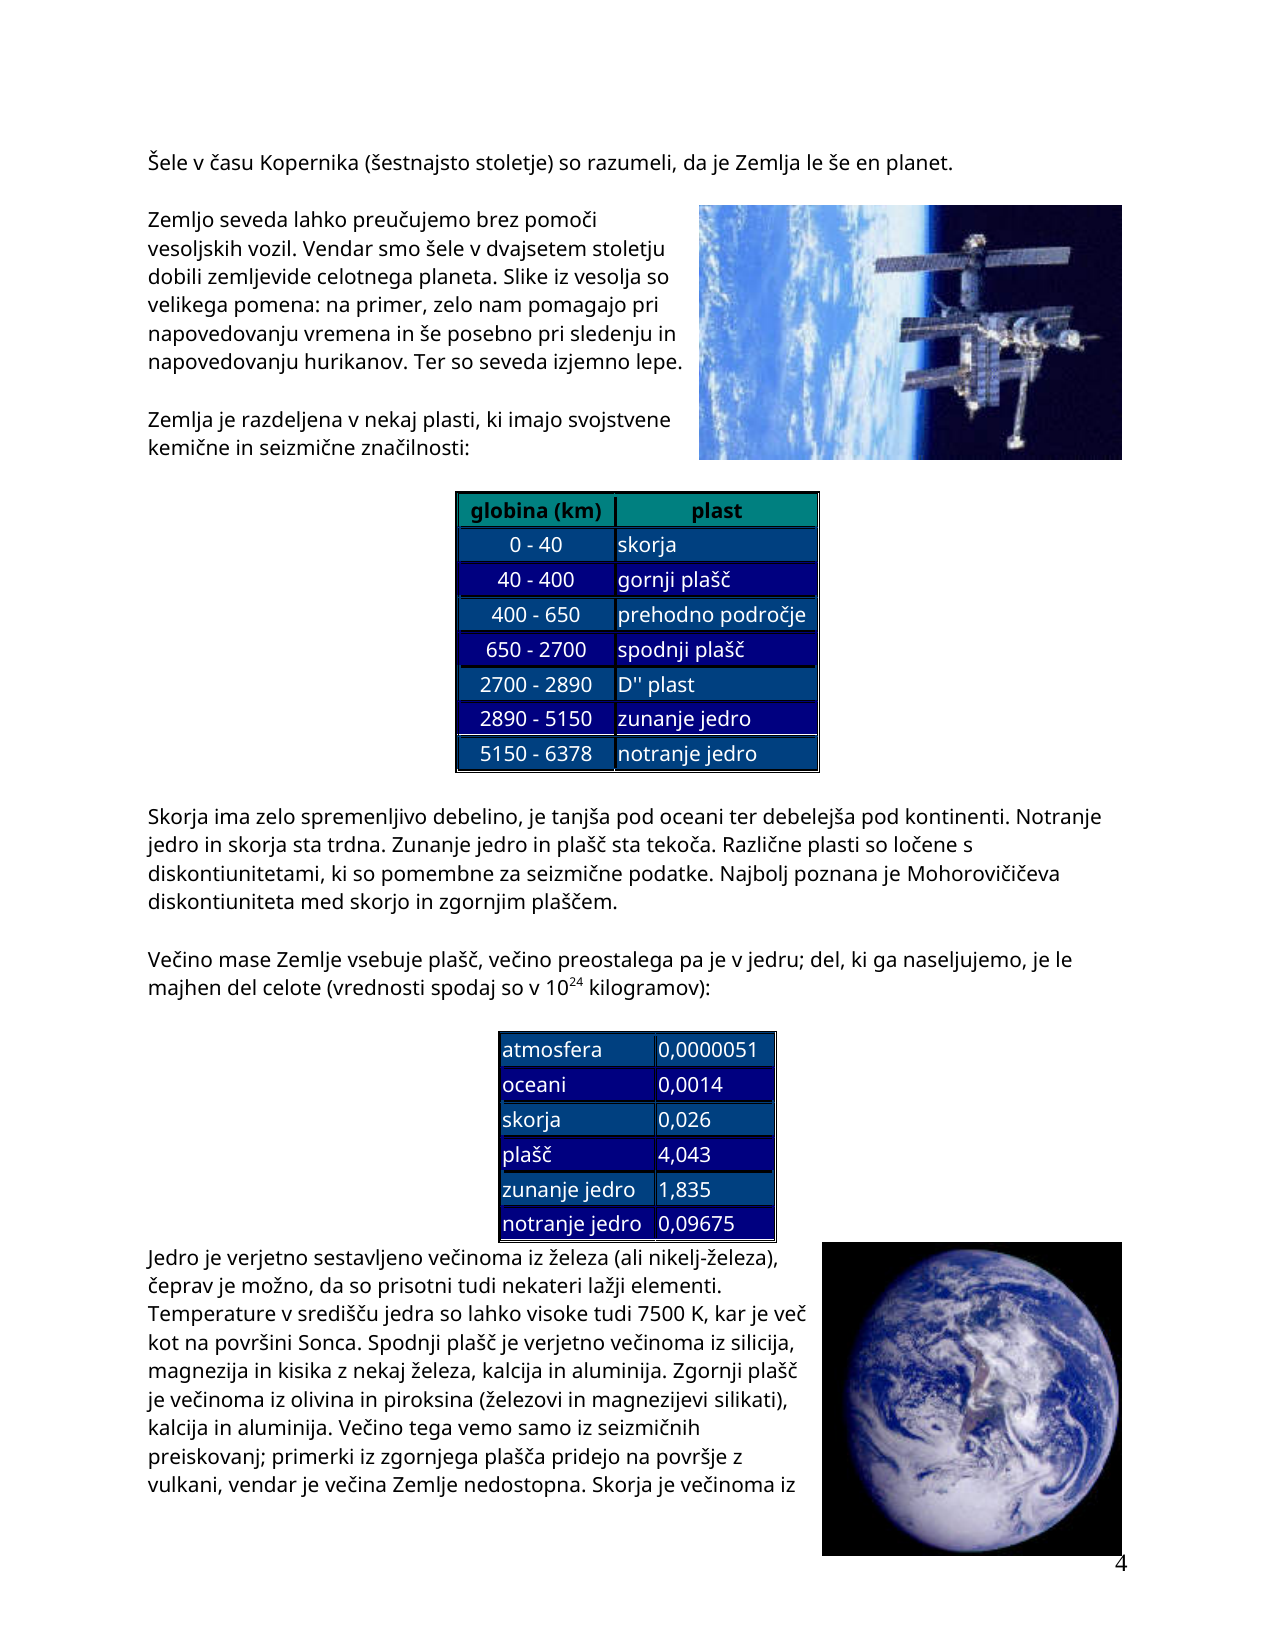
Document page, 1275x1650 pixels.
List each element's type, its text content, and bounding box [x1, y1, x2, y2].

table_cell 0,026 [657, 1100, 774, 1135]
table_cell prehodno področje [617, 595, 817, 630]
text Večino mase Zemlje vsebuje plašč, večino preostalega pa je v jedru; , ki ga naseljujemo, je le majhen celote (vrednosti spodaj so v 1024 kilogramov): [148, 945, 1127, 1002]
table_cell skorja [615, 526, 818, 561]
table_cell 5150 - 6378 [459, 735, 615, 769]
table_cell 0,0014 [656, 1066, 775, 1100]
table_cell gornji plašč [615, 561, 818, 595]
table_header globina (km) [459, 493, 615, 526]
table_cell 2890 - 5150 [457, 700, 615, 734]
picture [699, 205, 1122, 460]
text Zemlja je razdeljena v nekaj plasti, ki imajo svojstvene kemične in seizmične značilnosti: [148, 405, 1127, 462]
table_cell 0 - 40 [457, 526, 615, 561]
table_header atmosfera [501, 1034, 656, 1066]
text Šele v času Kopernika (šestnajsto stoletje) so razumeli, da je Zemlja le še en planet. [148, 148, 1127, 176]
table_cell oceani [500, 1066, 656, 1100]
table_cell 400 - 650 [459, 595, 614, 630]
table_cell 0,09675 [656, 1205, 775, 1239]
table_cell zunanje jedro [501, 1170, 654, 1205]
table_cell 650 - 2700 [459, 630, 614, 665]
table_cell 4,043 [657, 1135, 774, 1170]
table_cell plašč [501, 1135, 654, 1170]
table_cell spodnji plašč [617, 630, 817, 665]
table_cell skorja [501, 1100, 654, 1135]
table_cell 40 - 400 [457, 561, 615, 595]
table_cell D'' plast [617, 665, 817, 700]
text Zemljo seveda lahko preučujemo brez pomoči vesoljskih vozil. Vendar smo šele v dvajsetem stoletju dobili zemljevide celotnega planeta. Slike iz vesolja so velikega pomena: na primer, zelo nam pomagajo pri napovedovanju vremena in še posebno pri sledenju in napovedovanju hurikanov. Ter so seveda izjemno lepe. [148, 205, 699, 376]
table_cell notranje jedro [615, 735, 817, 769]
picture [822, 1242, 1122, 1556]
table_header 0,0000051 [656, 1034, 774, 1066]
table_cell zunanje jedro [615, 700, 818, 734]
table_cell 1,835 [657, 1170, 774, 1205]
text Skorja ima zelo spremenljivo debelino, je tanjša pod oceani ter debelejša pod kontinenti. Notranje jedro in skorja sta trdna. Zunanje jedro in plašč sta tekoča. Različne plasti so ločene s diskontiunitetami, ki so pomembne za seizmične podatke. Najbolj poznana je Mohorovičičeva diskontiuniteta med skorjo in zgornjim plaščem. [148, 802, 1127, 916]
table_cell 2700 - 2890 [459, 665, 614, 700]
table_cell notranje jedro [500, 1205, 656, 1239]
table_header plast [615, 494, 817, 526]
